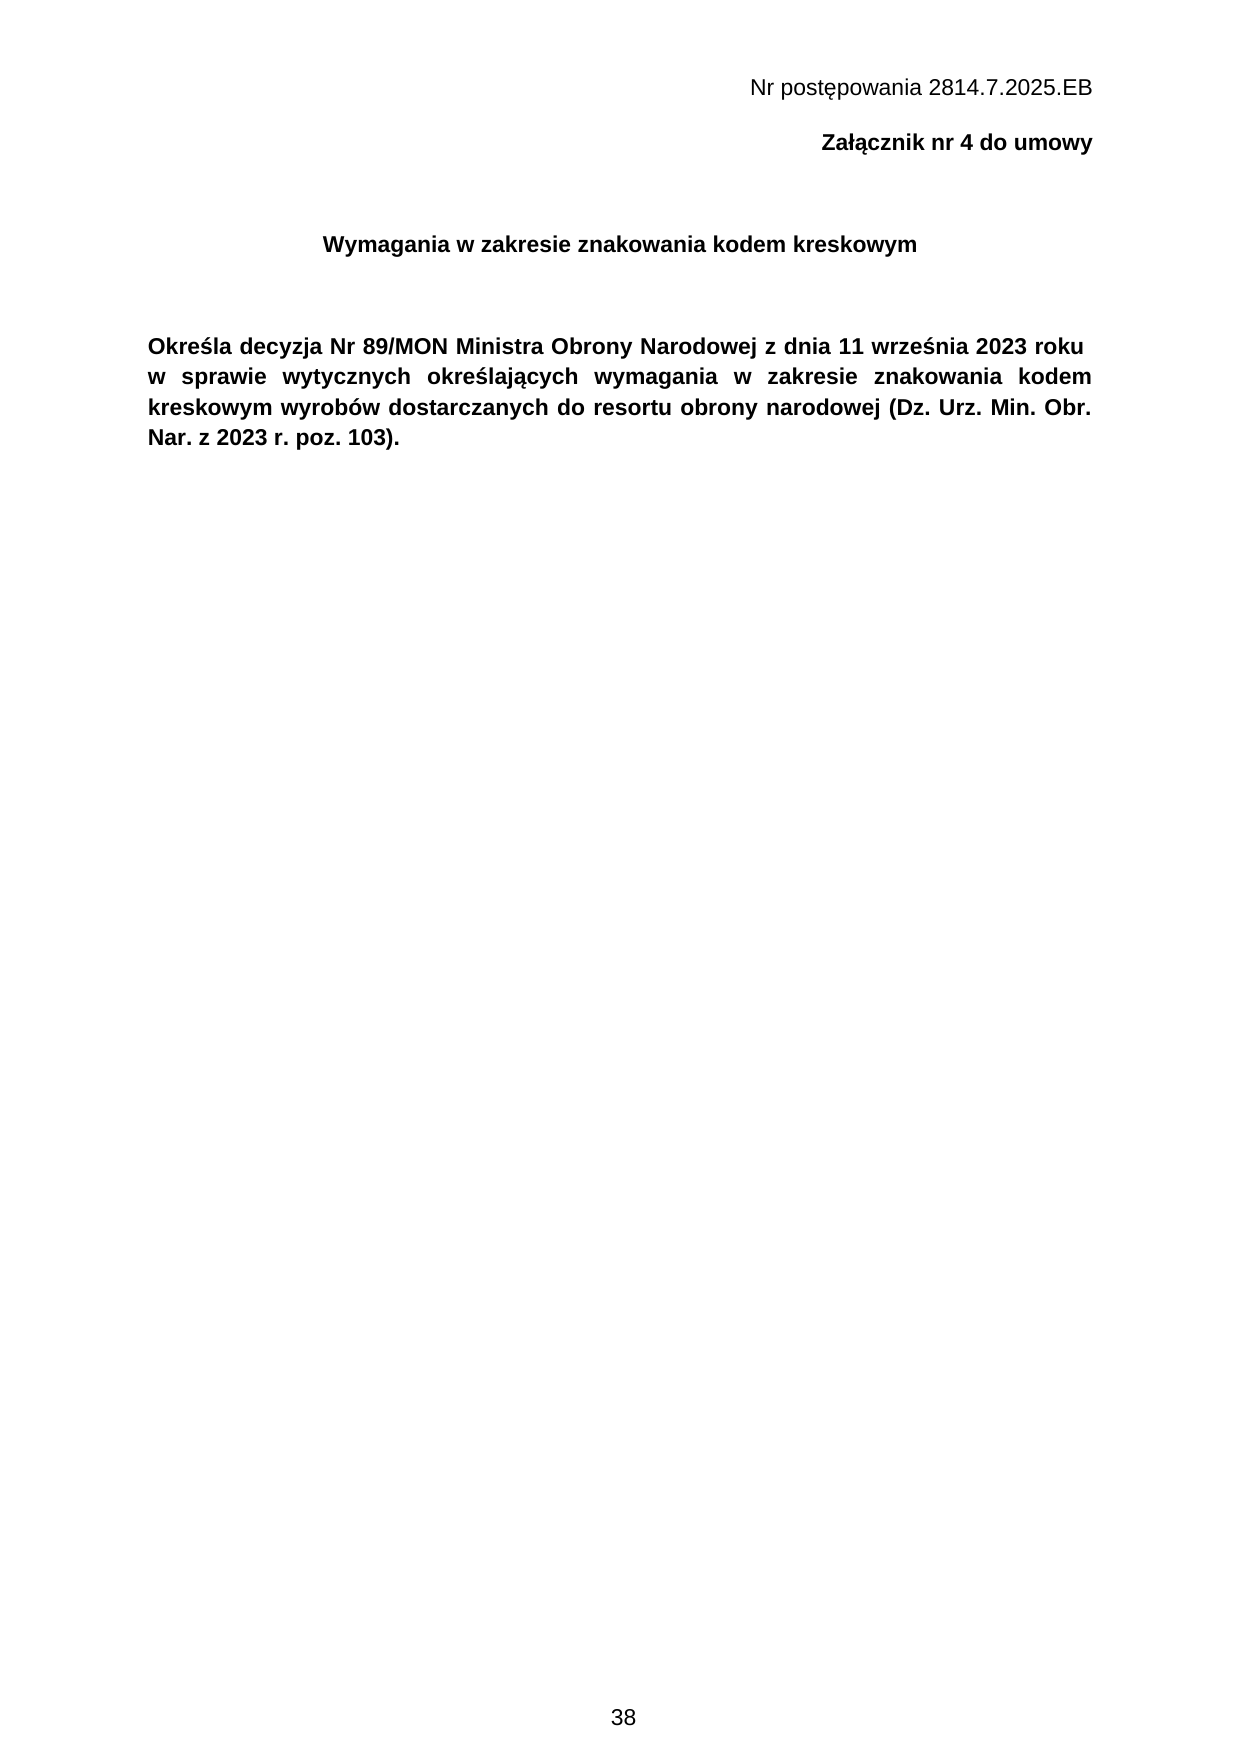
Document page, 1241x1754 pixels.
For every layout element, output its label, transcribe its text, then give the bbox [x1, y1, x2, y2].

text Wymagania w zakresie znakowania kodem kreskowym [148, 231, 1092, 257]
text Określa decyzja Nr 89/MON Ministra Obrony Narodowej z dnia 11 września 2023 roku w sprawie wytycznych określających wymagania w zakresie znakowania kodem kreskowym wyrobów dostarczanych do resortu obrony narodowej (Dz. Urz. Min. Obr. Nar. z 2023 r. poz. 103). [148, 333, 1092, 450]
text Załącznik nr 4 do umowy [148, 129, 1092, 155]
